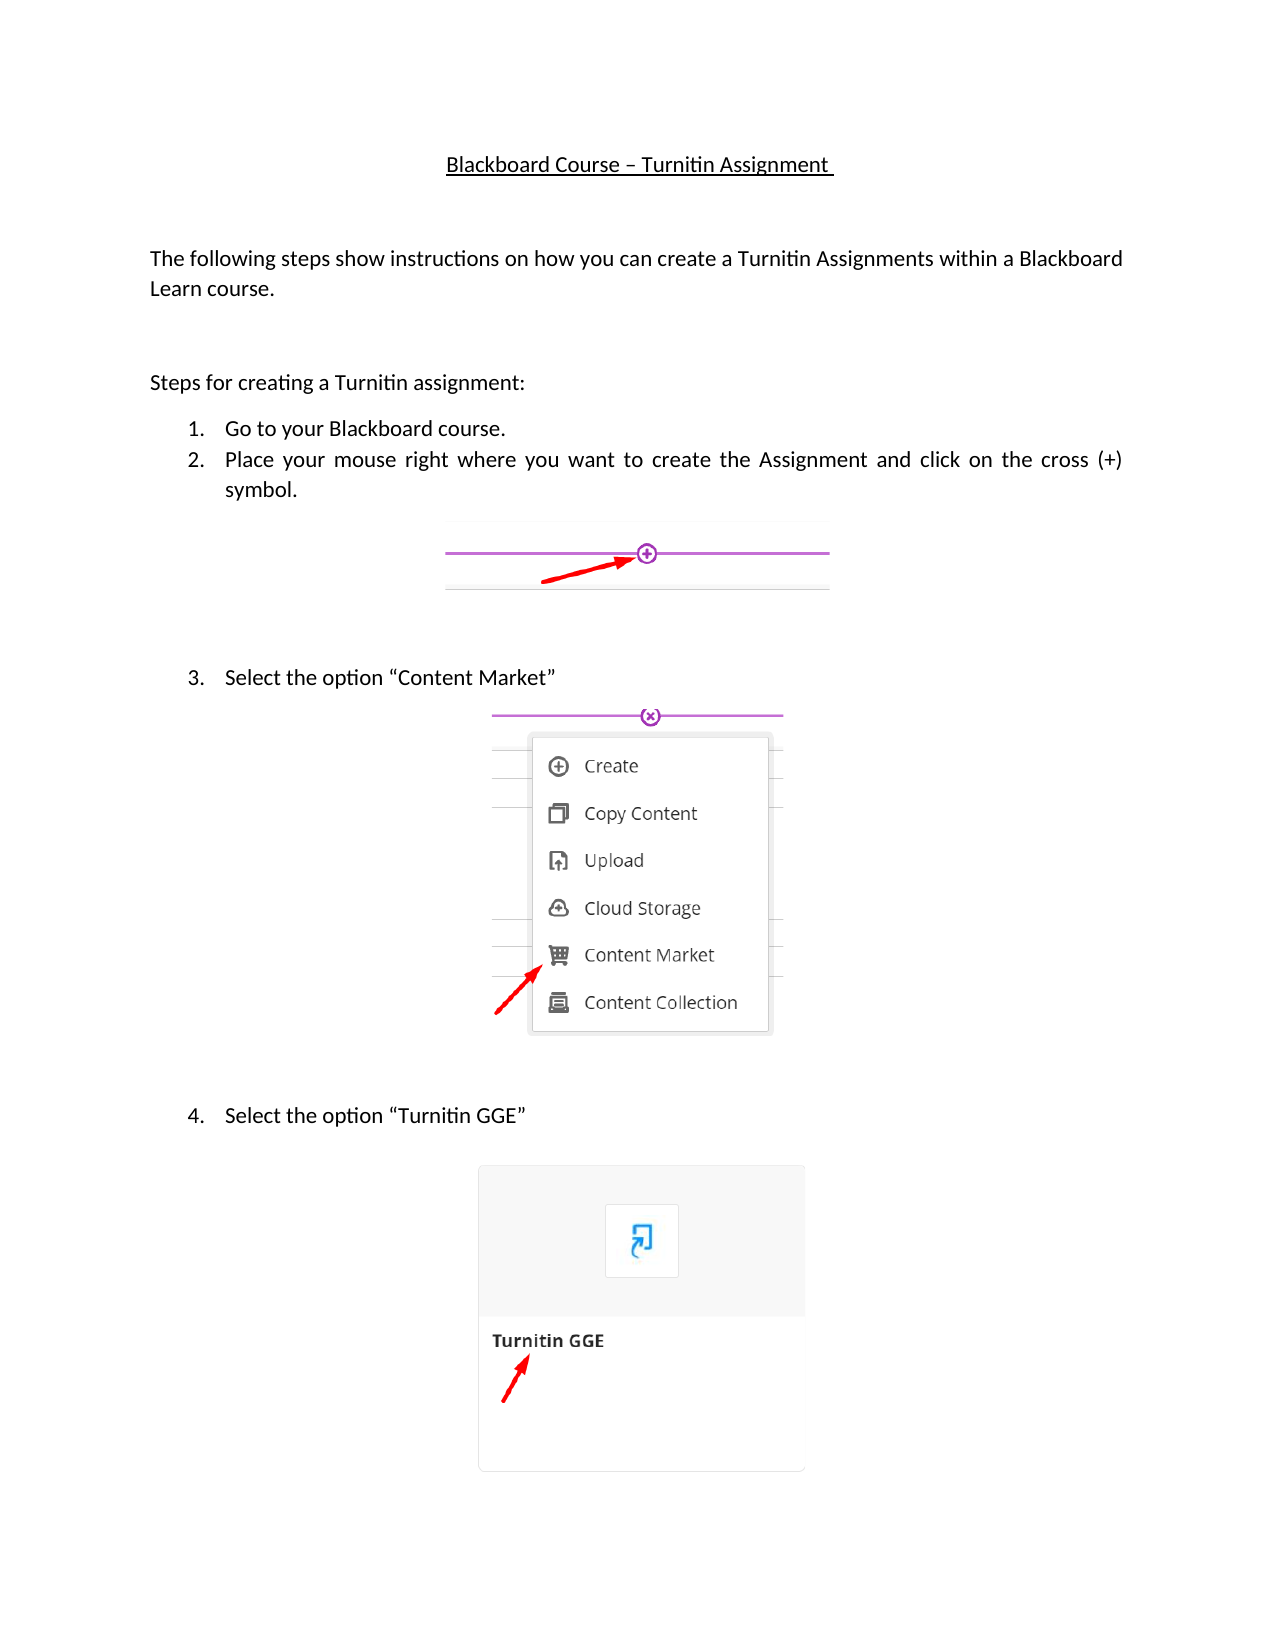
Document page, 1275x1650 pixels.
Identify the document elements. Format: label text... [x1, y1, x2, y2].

list Select the option “Turnitin GGE” [187, 1101, 1125, 1129]
list Select the option “Content Market” [187, 663, 1125, 691]
list Place your mouse right where you want to create the Assignment and click on the cross (+) symbol. [187, 445, 1125, 503]
text The following steps show instructions on how you can create a Turnitin Assignments within a Blackboard Learn course. [150, 244, 1125, 302]
text Steps for creating a Turnitin assignment: [150, 368, 1125, 396]
list Go to your Blackboard course. [187, 414, 1125, 443]
text Blackboard Course – Turnitin Assignment [150, 150, 1125, 178]
